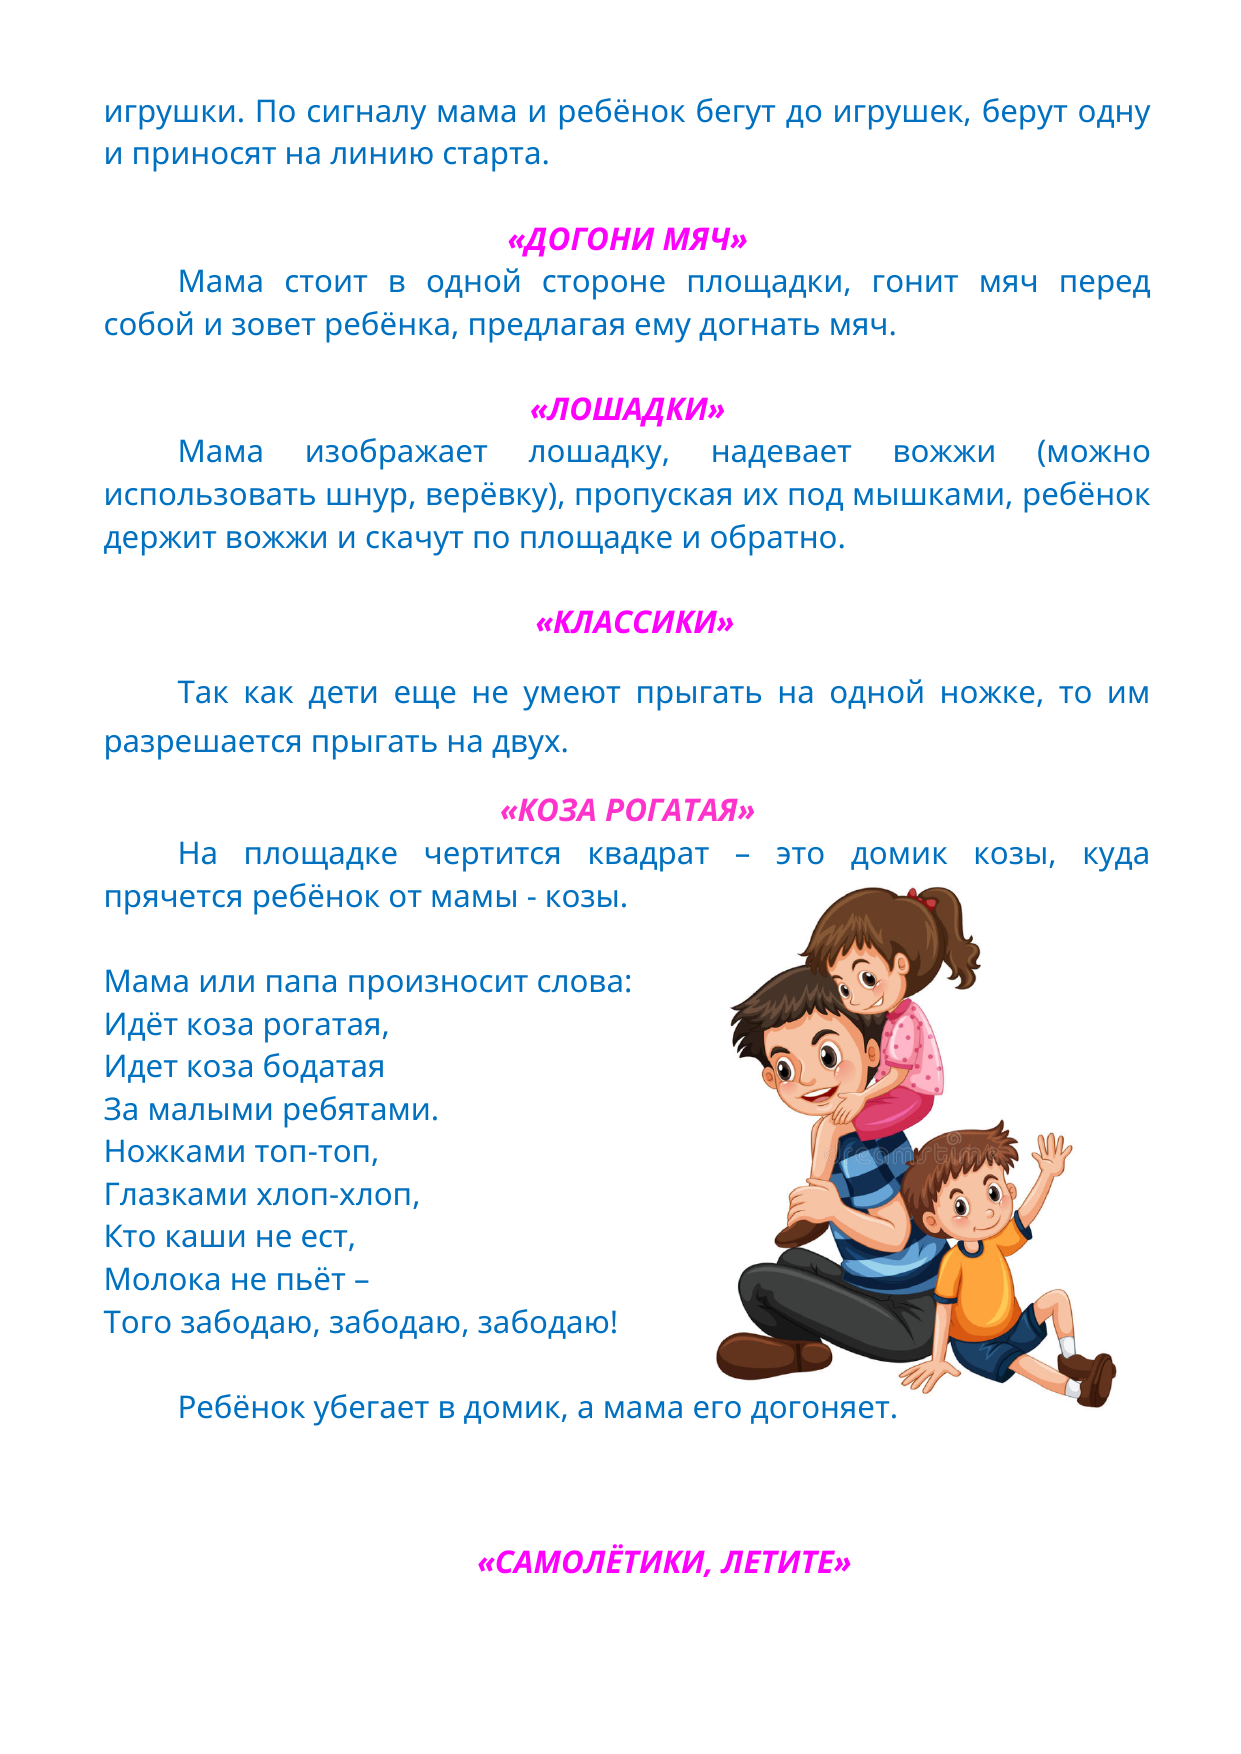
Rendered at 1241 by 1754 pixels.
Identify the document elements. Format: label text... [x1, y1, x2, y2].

text «КОЗА РОГАТАЯ» [103, 788, 1152, 831]
text Глазками хлоп-хлоп, [103, 1172, 1152, 1214]
text «ЛОШАДКИ» [103, 387, 1152, 429]
text Ребёнок убегает в домик, а мама его догоняет. [103, 1385, 1152, 1427]
text «КЛАССИКИ» [118, 600, 1152, 642]
text Того забодаю, забодаю, забодаю! [103, 1300, 1152, 1342]
text За малыми ребятами. [103, 1087, 1152, 1129]
picture [710, 916, 1122, 959]
text «САМОЛЁТИКИ, ЛЕТИТЕ» [177, 1540, 1152, 1582]
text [103, 89, 1152, 174]
text Молока не пьёт – [103, 1257, 1152, 1300]
text Мама стоит в одной стороне площадки, гонит мяч перед собой и зовет ребёнка, предлагая ему догнать мяч. [103, 259, 1152, 344]
text Так как дети еще не умеют прыгать на одной ножке, то им разрешается прыгать на двух. [103, 670, 1152, 761]
text Идёт коза рогатая, [103, 1001, 1152, 1044]
text Идет коза бодатая [103, 1044, 1152, 1087]
text Мама или папа произносит слова: [103, 959, 1152, 1001]
text «ДОГОНИ МЯЧ» [103, 216, 1152, 259]
picture [710, 1342, 1122, 1385]
text Мама изображает лошадку, надевает вожжи (можно использовать шнур, верёвку), пропуская их под мышками, ребёнок держит вожжи и скачут по площадке и обратно. [103, 429, 1152, 557]
text Кто каши не ест, [103, 1214, 1152, 1257]
text На площадке чертится квадрат – это домик козы, куда прячется ребёнок от мамы - козы. [103, 831, 1152, 916]
text Ножками топ-топ, [103, 1129, 1152, 1172]
